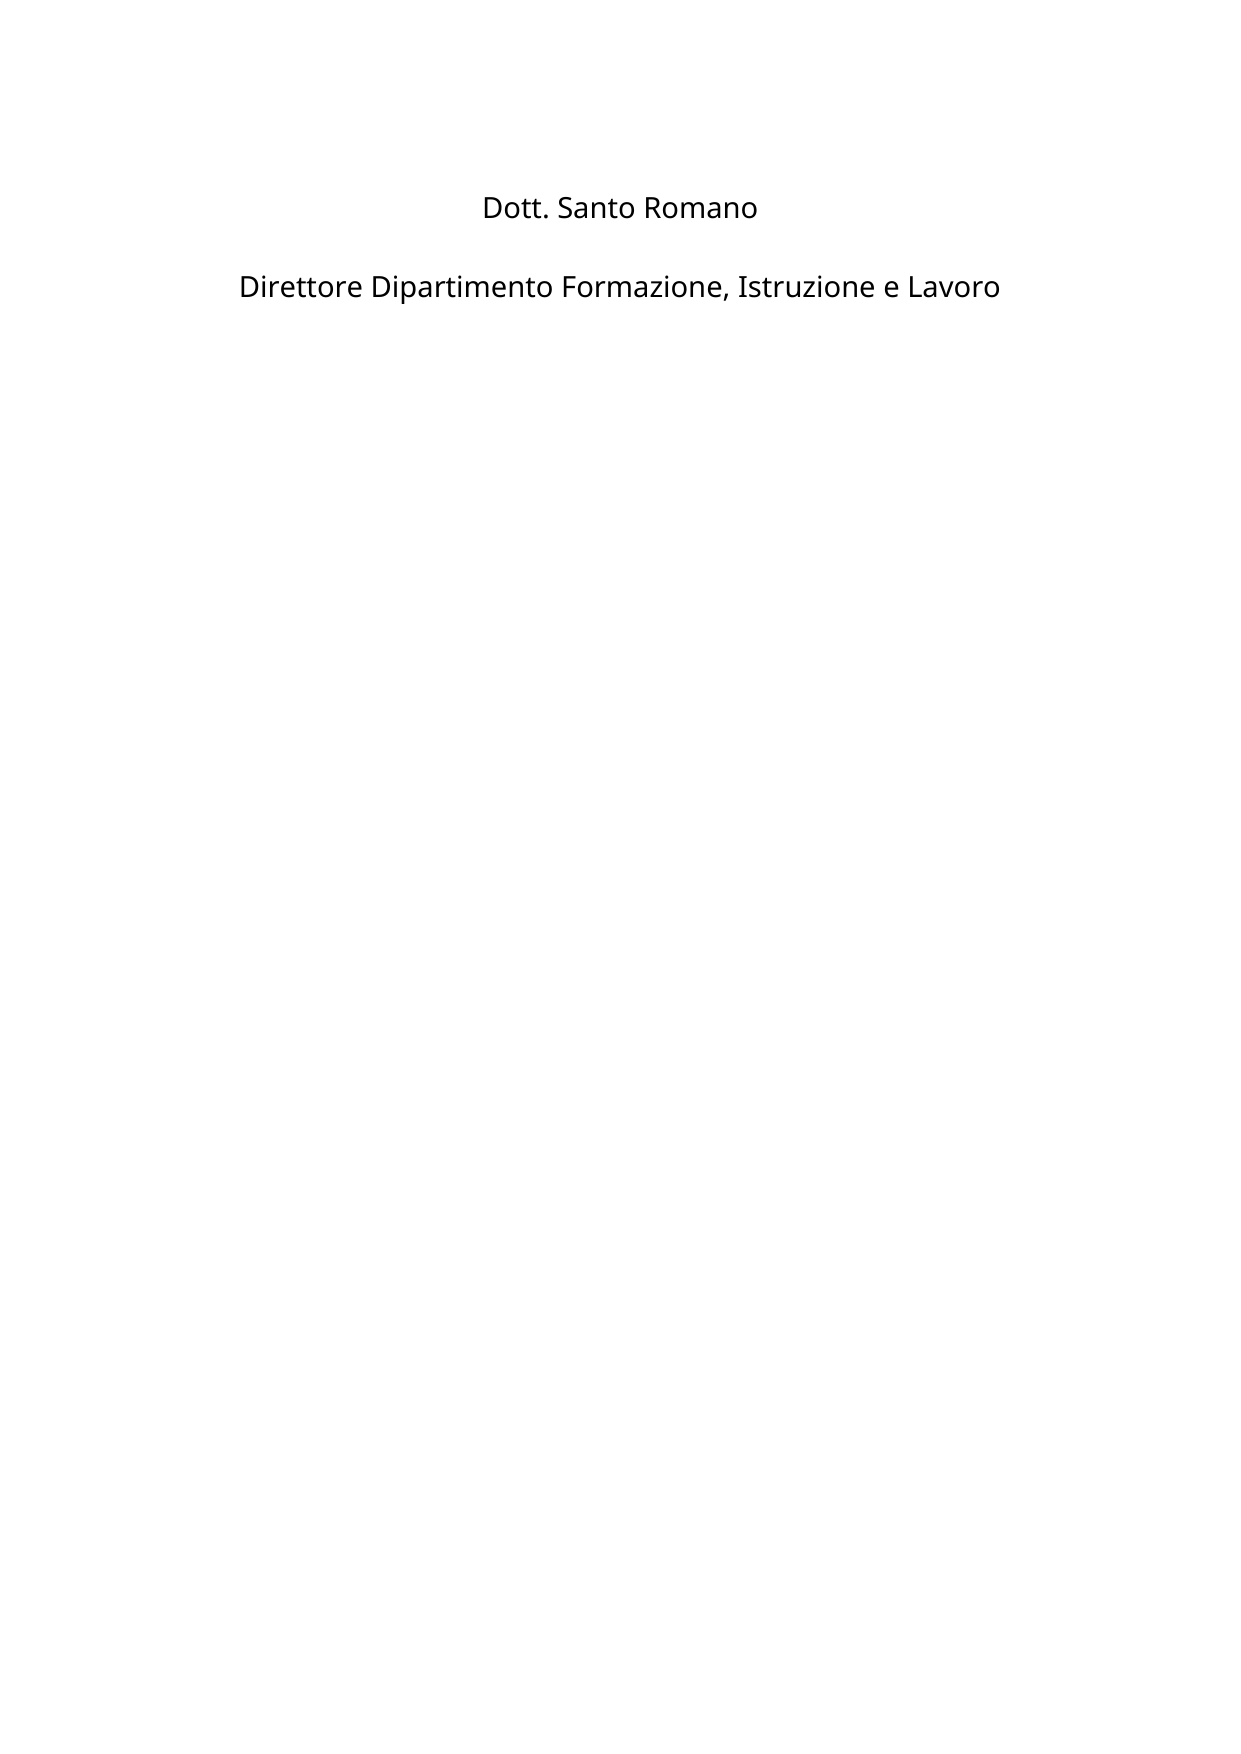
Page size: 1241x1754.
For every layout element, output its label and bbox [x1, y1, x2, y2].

text [118, 148, 1122, 306]
